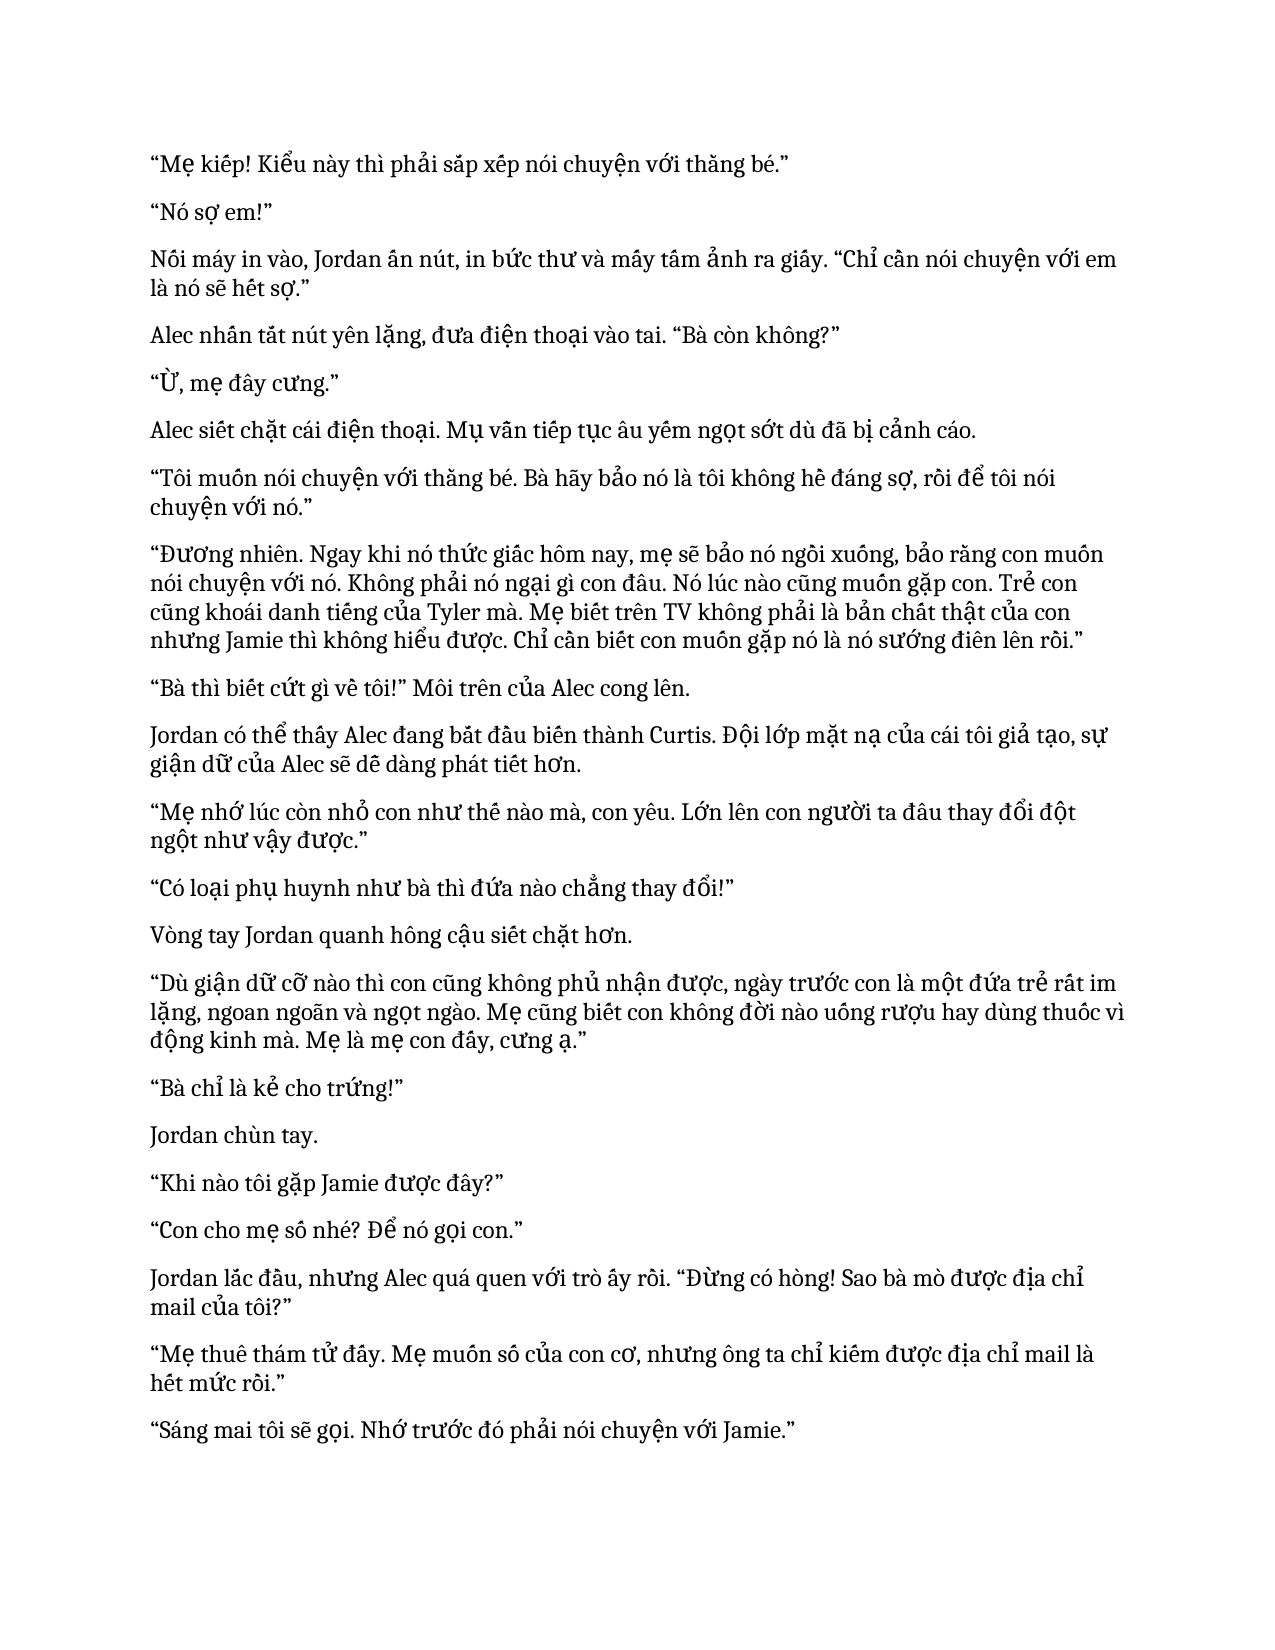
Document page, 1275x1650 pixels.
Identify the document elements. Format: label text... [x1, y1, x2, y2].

text Nối máy in vào, Jordan ấn nút, in bức thư và mấy tấm ảnh ra giấy. “Chỉ cần nói chuyện với em là nó sẽ hết sợ.” [150, 245, 1125, 302]
text “Có loại phụ huynh như bà thì đứa nào chẳng thay đổi!” [150, 874, 1125, 902]
text “Mẹ nhớ lúc còn nhỏ con như thế nào mà, con yêu. Lớn lên con người ta đâu thay đổi đột ngột như vậy được.” [150, 797, 1125, 855]
text “Mẹ thuê thám tử đấy. Mẹ muốn số của con cơ, nhưng ông ta chỉ kiếm được địa chỉ mail là hết mức rồi.” [150, 1340, 1125, 1397]
text “Bà thì biết cứt gì về tôi!” Môi trên của Alec cong lên. [150, 674, 1125, 702]
text “Sáng mai tôi sẽ gọi. Nhớ trước đó phải nói chuyện với Jamie.” [150, 1416, 1125, 1445]
text “Bà chỉ là kẻ cho trứng!” [150, 1074, 1125, 1102]
text “Tôi muốn nói chuyện với thằng bé. Bà hãy bảo nó là tôi không hề đáng sợ, rồi để tôi nói chuyện với nó.” [150, 464, 1125, 521]
text “Con cho mẹ số nhé? Để nó gọi con.” [150, 1216, 1125, 1245]
text “Đương nhiên. Ngay khi nó thức giấc hôm nay, mẹ sẽ bảo nó ngồi xuống, bảo rằng con muốn nói chuyện với nó. Không phải nó ngại gì con đâu. Nó lúc nào cũng muốn gặp con. Trẻ con cũng khoái danh tiếng của Tyler mà. Mẹ biết trên TV không phải là bản chất thật của con nhưng Jamie thì không hiểu được. Chỉ cần biết con muốn gặp nó là nó sướng điên lên rồi.” [150, 540, 1125, 655]
text Alec siết chặt cái điện thoại. Mụ vẫn tiếp tục âu yếm ngọt sớt dù đã bị cảnh cáo. [150, 416, 1125, 445]
text “Mẹ kiếp! Kiểu này thì phải sắp xếp nói chuyện với thằng bé.” [150, 150, 1125, 179]
text Vòng tay Jordan quanh hông cậu siết chặt hơn. [150, 921, 1125, 950]
text Jordan chùn tay. [150, 1121, 1125, 1150]
text Jordan lắc đầu, nhưng Alec quá quen với trò ấy rồi. “Đừng có hòng! Sao bà mò được địa chỉ mail của tôi?” [150, 1264, 1125, 1321]
text Jordan có thể thấy Alec đang bắt đầu biến thành Curtis. Đội lớp mặt nạ của cái tôi giả tạo, sự giận dữ của Alec sẽ dễ dàng phát tiết hơn. [150, 721, 1125, 779]
text “Ừ, mẹ đây cưng.” [150, 369, 1125, 397]
text Alec nhấn tắt nút yên lặng, đưa điện thoại vào tai. “Bà còn không?” [150, 321, 1125, 350]
text “Khi nào tôi gặp Jamie được đây?” [150, 1169, 1125, 1197]
text “Nó sợ em!” [150, 197, 1125, 226]
text “Dù giận dữ cỡ nào thì con cũng không phủ nhận được, ngày trước con là một đứa trẻ rất im lặng, ngoan ngoãn và ngọt ngào. Mẹ cũng biết con không đời nào uống rượu hay dùng thuốc vì động kinh mà. Mẹ là mẹ con đấy, cưng ạ.” [150, 969, 1125, 1055]
